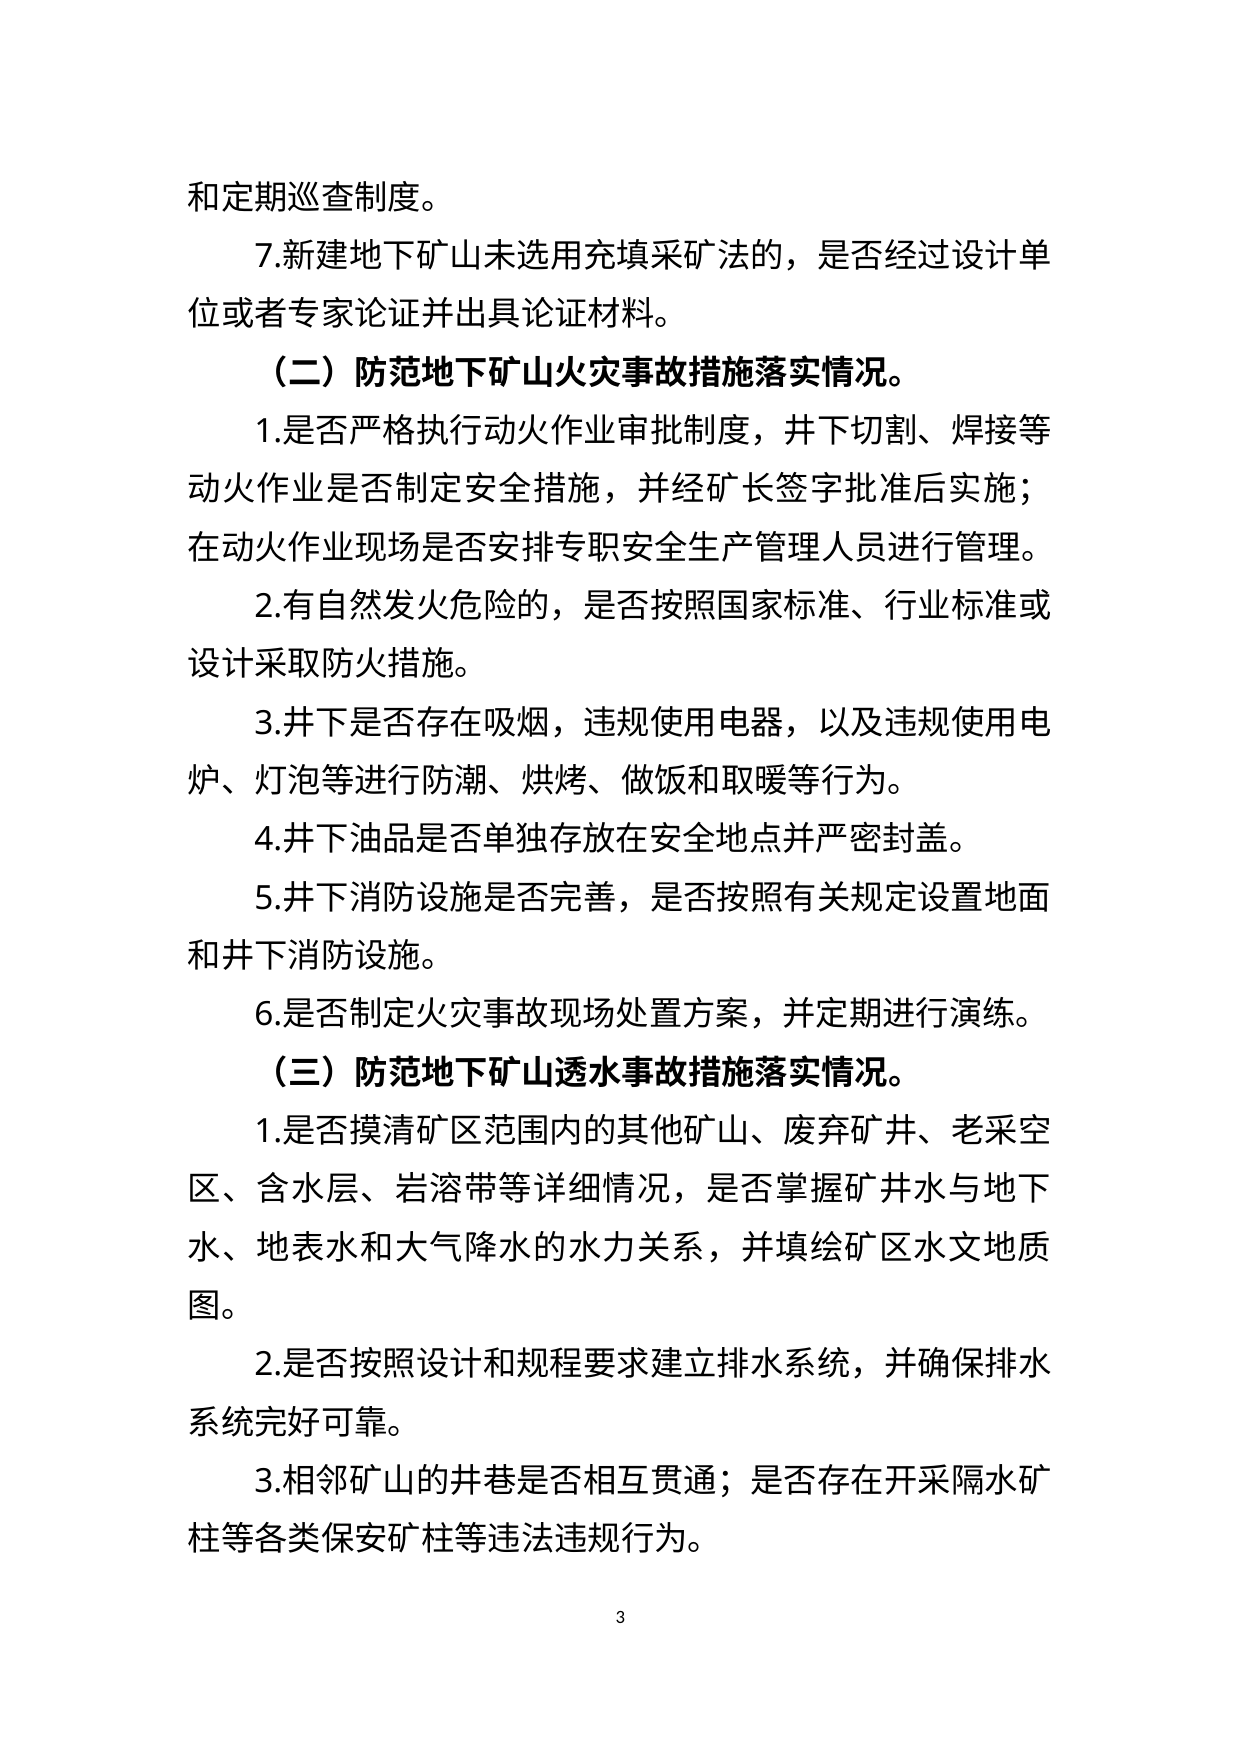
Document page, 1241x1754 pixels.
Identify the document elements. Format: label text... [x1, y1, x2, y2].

text 7.新建地下矿山未选用充填采矿法的，是否经过设计单位或者专家论证并出具论证材料。 [187, 221, 1053, 337]
text 2.是否按照设计和规程要求建立排水系统，并确保排水系统完好可靠。 [187, 1329, 1053, 1446]
text 2.有自然发火危险的，是否按照国家标准、行业标准或设计采取防火措施。 [187, 571, 1053, 687]
text 1.是否严格执行动火作业审批制度，井下切割、焊接等动火作业是否制定安全措施，并经矿长签字批准后实施；在动火作业现场是否安排专职安全生产管理人员进行管理。 [187, 396, 1053, 571]
text （二）防范地下矿山火灾事故措施落实情况。 [187, 337, 1053, 396]
text 3.相邻矿山的井巷是否相互贯通；是否存在开采隔水矿柱等各类保安矿柱等违法违规行为。 [187, 1446, 1053, 1562]
text 4.井下油品是否单独存放在安全地点并严密封盖。 [187, 804, 1053, 862]
text 3.井下是否存在吸烟，违规使用电器，以及违规使用电炉、灯泡等进行防潮、烘烤、做饭和取暖等行为。 [187, 687, 1053, 804]
text （三）防范地下矿山透水事故措施落实情况。 [187, 1037, 1053, 1096]
text 1.是否摸清矿区范围内的其他矿山、废弃矿井、老采空区、含水层、岩溶带等详细情况，是否掌握矿井水与地下水、地表水和大气降水的水力关系，并填绘矿区水文地质图。 [187, 1096, 1053, 1329]
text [187, 162, 1053, 221]
text 5.井下消防设施是否完善，是否按照有关规定设置地面和井下消防设施。 [187, 862, 1053, 979]
text 6.是否制定火灾事故现场处置方案，并定期进行演练。 [187, 979, 1053, 1037]
